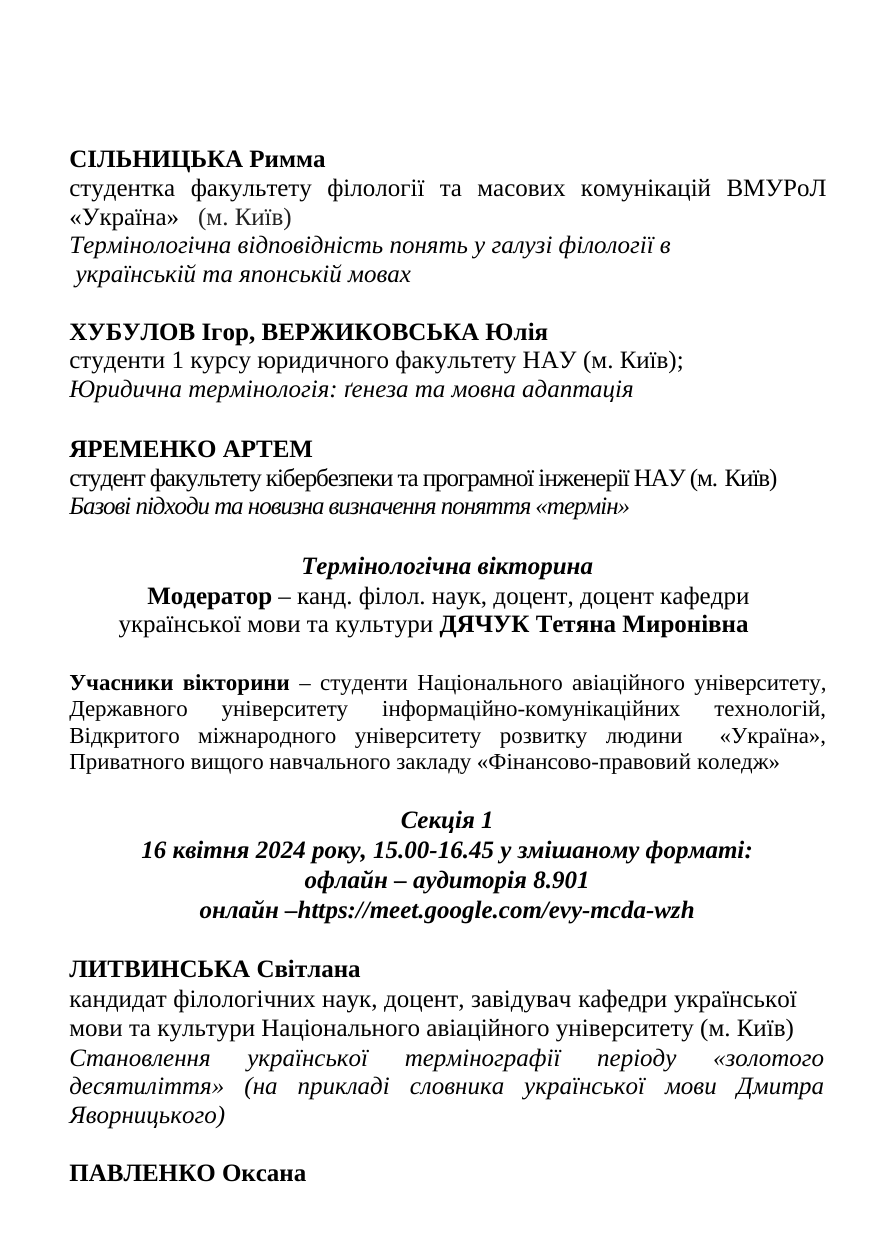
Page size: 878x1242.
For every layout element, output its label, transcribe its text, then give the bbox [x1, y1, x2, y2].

text офлайн – аудиторія 8.901 [69, 865, 797, 894]
subtitle ХУБУЛОВ Ігор, ВЕРЖИКОВСЬКА Юлія [69, 317, 827, 346]
text студент факультету кібербезпеки та програмної інженерії НАУ (м. Київ) [39, 463, 827, 491]
text Базові підходи та новизна визначення поняття «термін» [39, 491, 827, 520]
subtitle Учасники вікторини – студенти Національного авіаційного університету, Державного університету інформаційно-комунікаційних технологій, Відкритого міжнародного університету розвитку людини «Україна», Приватного вищого навчального закладу «Фінансово-правовий коледж» [69, 669, 827, 774]
text ЛИТВИНСЬКА Світлана [69, 954, 827, 983]
text Термінологічна вікторина [69, 551, 797, 580]
subtitle студентка факультету філології та масових комунікацій ВМУРоЛ «Україна» (м. Київ) [69, 173, 827, 231]
text онлайн –https://meet.google.com/evy-mcda-wzh [69, 895, 797, 923]
text Секція 1 [69, 805, 797, 834]
subtitle Юридична термінологія: ґенеза та мовна адаптація [69, 374, 827, 403]
text українській та японській мовах [69, 259, 827, 288]
subtitle студенти 1 курсу юридичного факультету НАУ (м. Київ); [69, 346, 827, 374]
text Модератор – канд. філол. наук, доцент, доцент кафедри української мови та культури ДЯЧУК Тетяна Миронівна [69, 581, 797, 638]
subtitle СІЛЬНИЦЬКА Римма [69, 144, 827, 173]
text Становлення української термінографії періоду «золотого десятиліття» (на прикладі словника української мови Дмитра Яворницького) [69, 1043, 827, 1129]
text кандидат філологічних наук, доцент, завідувач кафедри української мови та культури Національного авіаційного університету (м. Київ) [69, 984, 797, 1042]
text Термінологічна відповідність понять у галузі філології в [69, 231, 827, 259]
text ЯРЕМЕНКО АРТЕМ [39, 434, 827, 463]
text ПАВЛЕНКО Оксана [69, 1158, 827, 1186]
text 16 квітня 2024 року, 15.00-16.45 у змішаному форматі: [69, 835, 797, 864]
